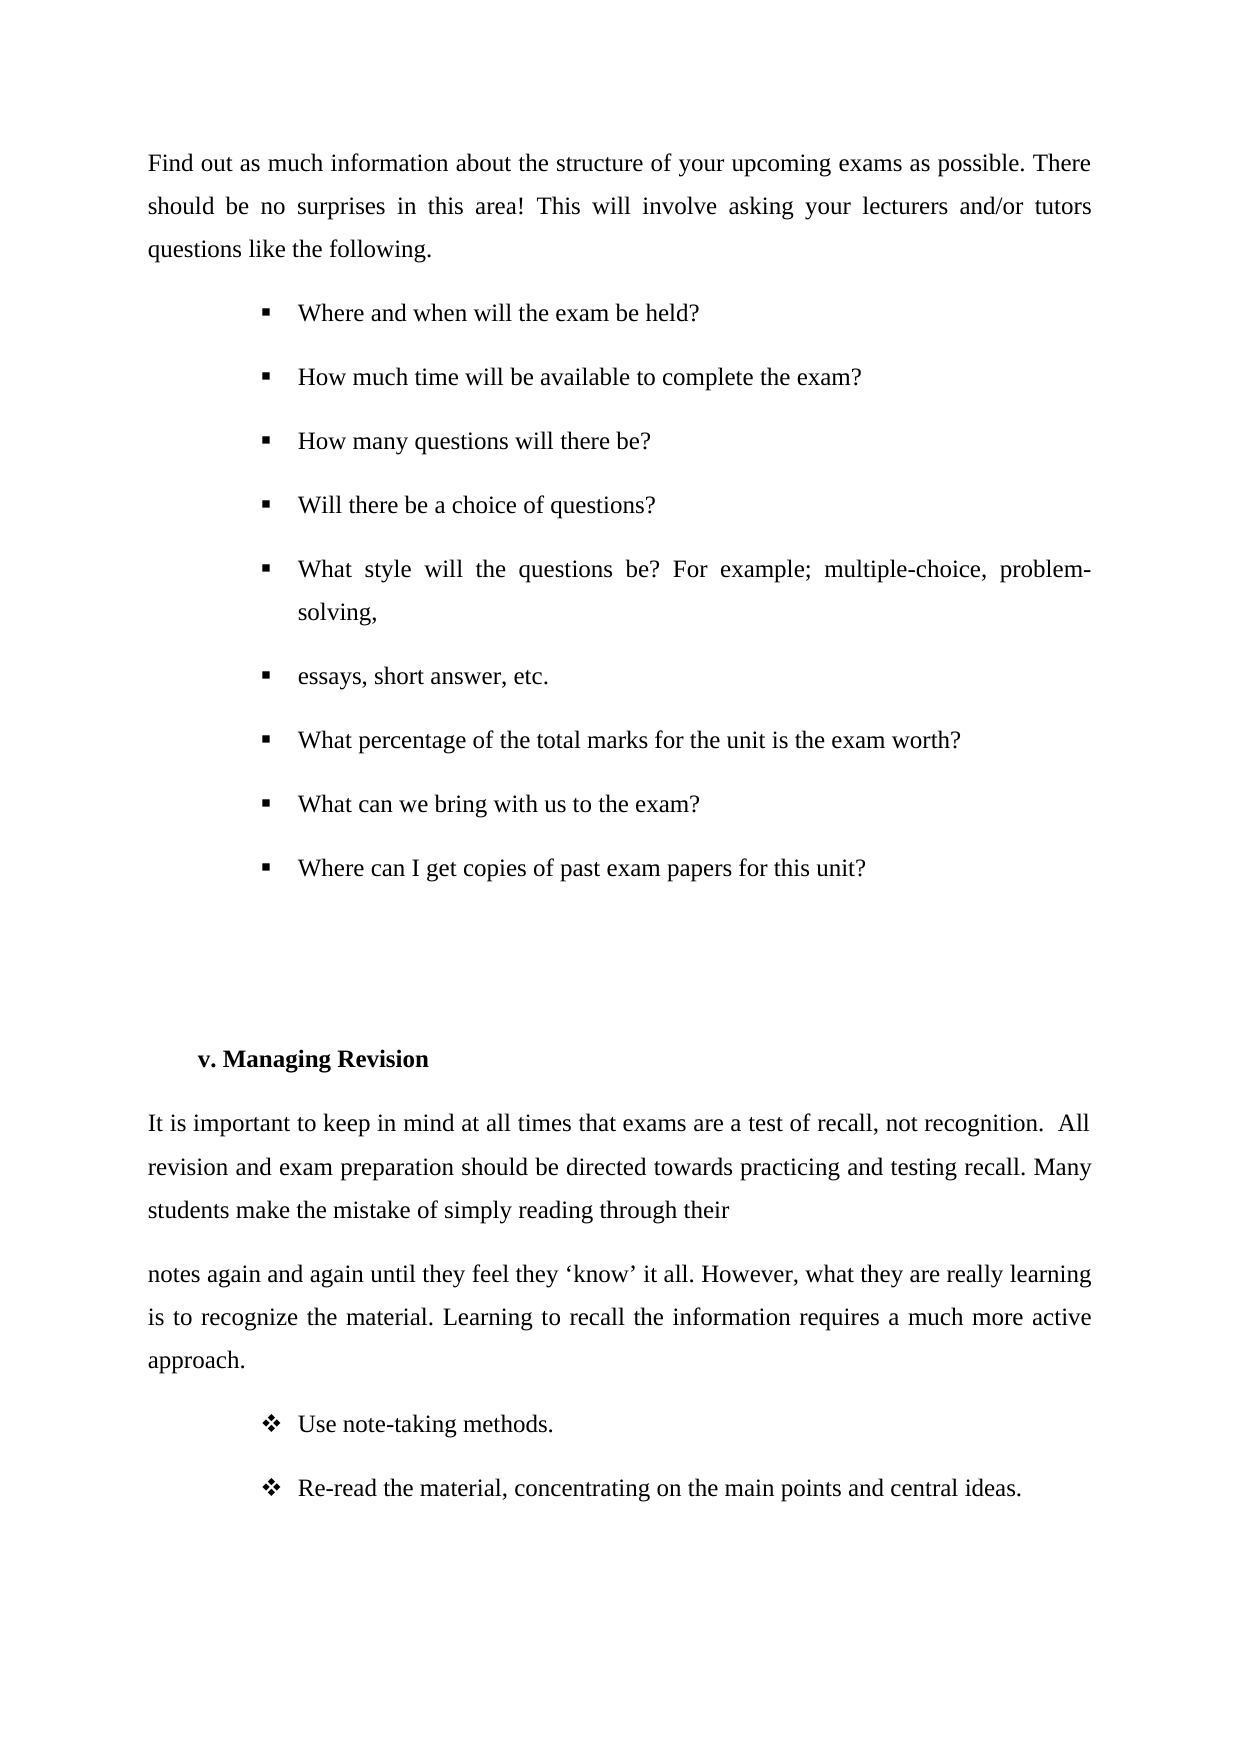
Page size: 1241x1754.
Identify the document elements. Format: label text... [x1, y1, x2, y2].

list What style will the questions be? For example; multiple-choice, problem-solving, [260, 554, 1093, 626]
list Where can I get copies of past exam papers for this unit? [260, 853, 1093, 881]
list Re-read the material, concentrating on the main points and central ideas. [260, 1473, 1093, 1502]
text notes again and again until they feel they ‘know’ it all. However, what they are really learning is to recognize the material. Learning to recall the information requires a much more active approach. [148, 1259, 1093, 1374]
list Will there be a choice of questions? [260, 490, 1093, 518]
list Use note-taking methods. [260, 1409, 1093, 1438]
list What can we bring with us to the exam? [260, 789, 1093, 817]
text Find out as much information about the structure of your upcoming exams as possible. There should be no surprises in this area! This will involve asking your lecturers and/or tutors questions like the following. [148, 148, 1093, 263]
list What percentage of the total marks for the unit is the exam worth? [260, 725, 1093, 753]
list Where and when will the exam be held? [260, 298, 1093, 327]
text It is important to keep in mind at all times that exams are a test of recall, not recognition. All revision and exam preparation should be directed towards practicing and testing recall. Many students make the mistake of simply reading through their [148, 1108, 1093, 1223]
list essays, short answer, etc. [260, 661, 1093, 689]
text v. Managing Revision [148, 1044, 1093, 1073]
list How many questions will there be? [260, 426, 1093, 454]
list How much time will be available to complete the exam? [260, 362, 1093, 391]
